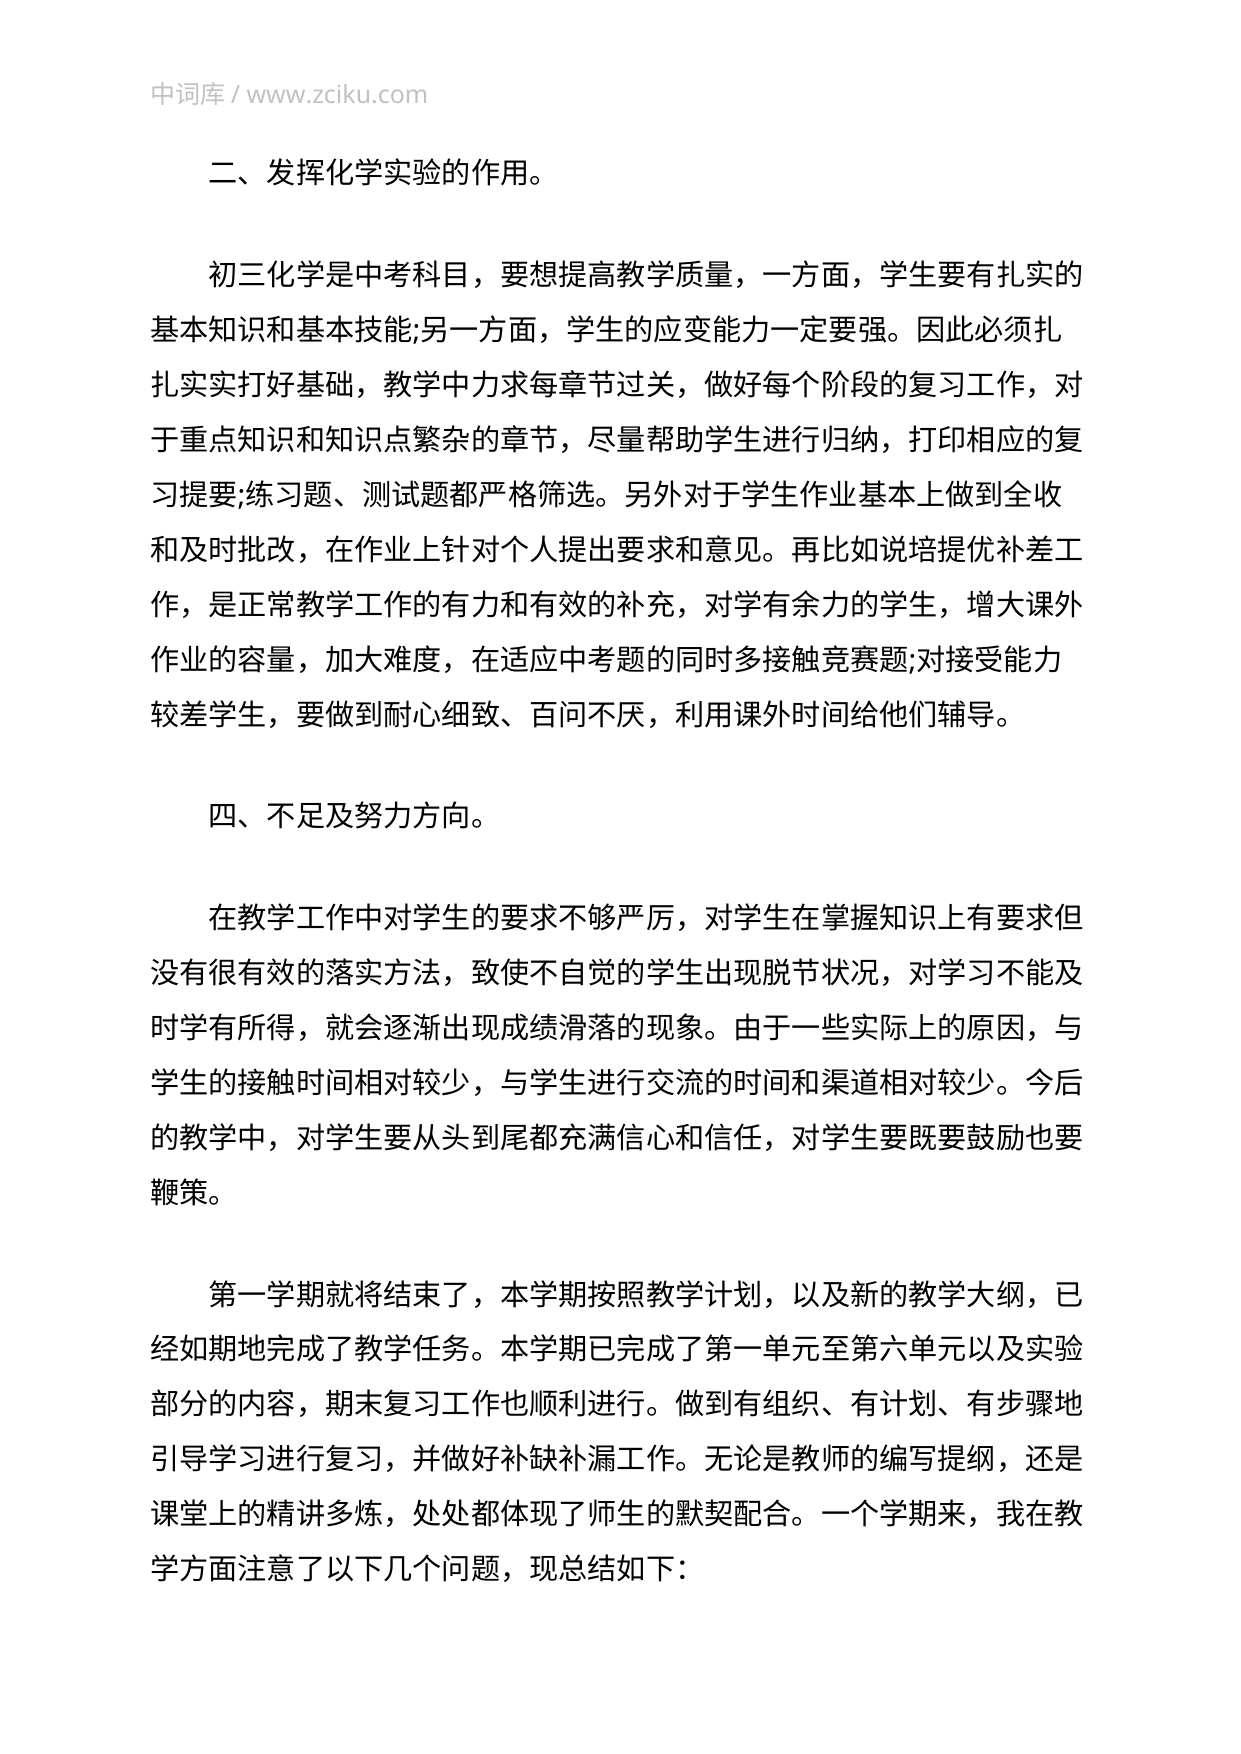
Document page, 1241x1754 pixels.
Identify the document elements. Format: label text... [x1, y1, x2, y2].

text 在教学工作中对学生的要求不够严厉，对学生在掌握知识上有要求但没有很有效的落实方法，致使不自觉的学生出现脱节状况，对学习不能及时学有所得，就会逐渐出现成绩滑落的现象。由于一些实际上的原因，与学生的接触时间相对较少，与学生进行交流的时间和渠道相对较少。今后的教学中，对学生要从头到尾都充满信心和信任，对学生要既要鼓励也要鞭策。 [150, 895, 1090, 1212]
text 第一学期就将结束了，本学期按照教学计划，以及新的教学大纲，已经如期地完成了教学任务。本学期已完成了第一单元至第六单元以及实验部分的内容，期末复习工作也顺利进行。做到有组织、有计划、有步骤地引导学习进行复习，并做好补缺补漏工作。无论是教师的编写提纲，还是课堂上的精讲多炼，处处都体现了师生的默契配合。一个学期来，我在教学方面注意了以下几个问题，现总结如下： [150, 1271, 1090, 1588]
text 四、不足及努力方向。 [150, 793, 1090, 835]
text 初三化学是中考科目，要想提高教学质量，一方面，学生要有扎实的基本知识和基本技能;另一方面，学生的应变能力一定要强。因此必须扎扎实实打好基础，教学中力求每章节过关，做好每个阶段的复习工作，对于重点知识和知识点繁杂的章节，尽量帮助学生进行归纳，打印相应的复习提要;练习题、测试题都严格筛选。另外对于学生作业基本上做到全收和及时批改，在作业上针对个人提出要求和意见。再比如说培提优补差工作，是正常教学工作的有力和有效的补充，对学有余力的学生，增大课外作业的容量，加大难度，在适应中考题的同时多接触竞赛题;对接受能力较差学生，要做到耐心细致、百问不厌，利用课外时间给他们辅导。 [150, 252, 1090, 733]
text 二、发挥化学实验的作用。 [150, 150, 1090, 192]
